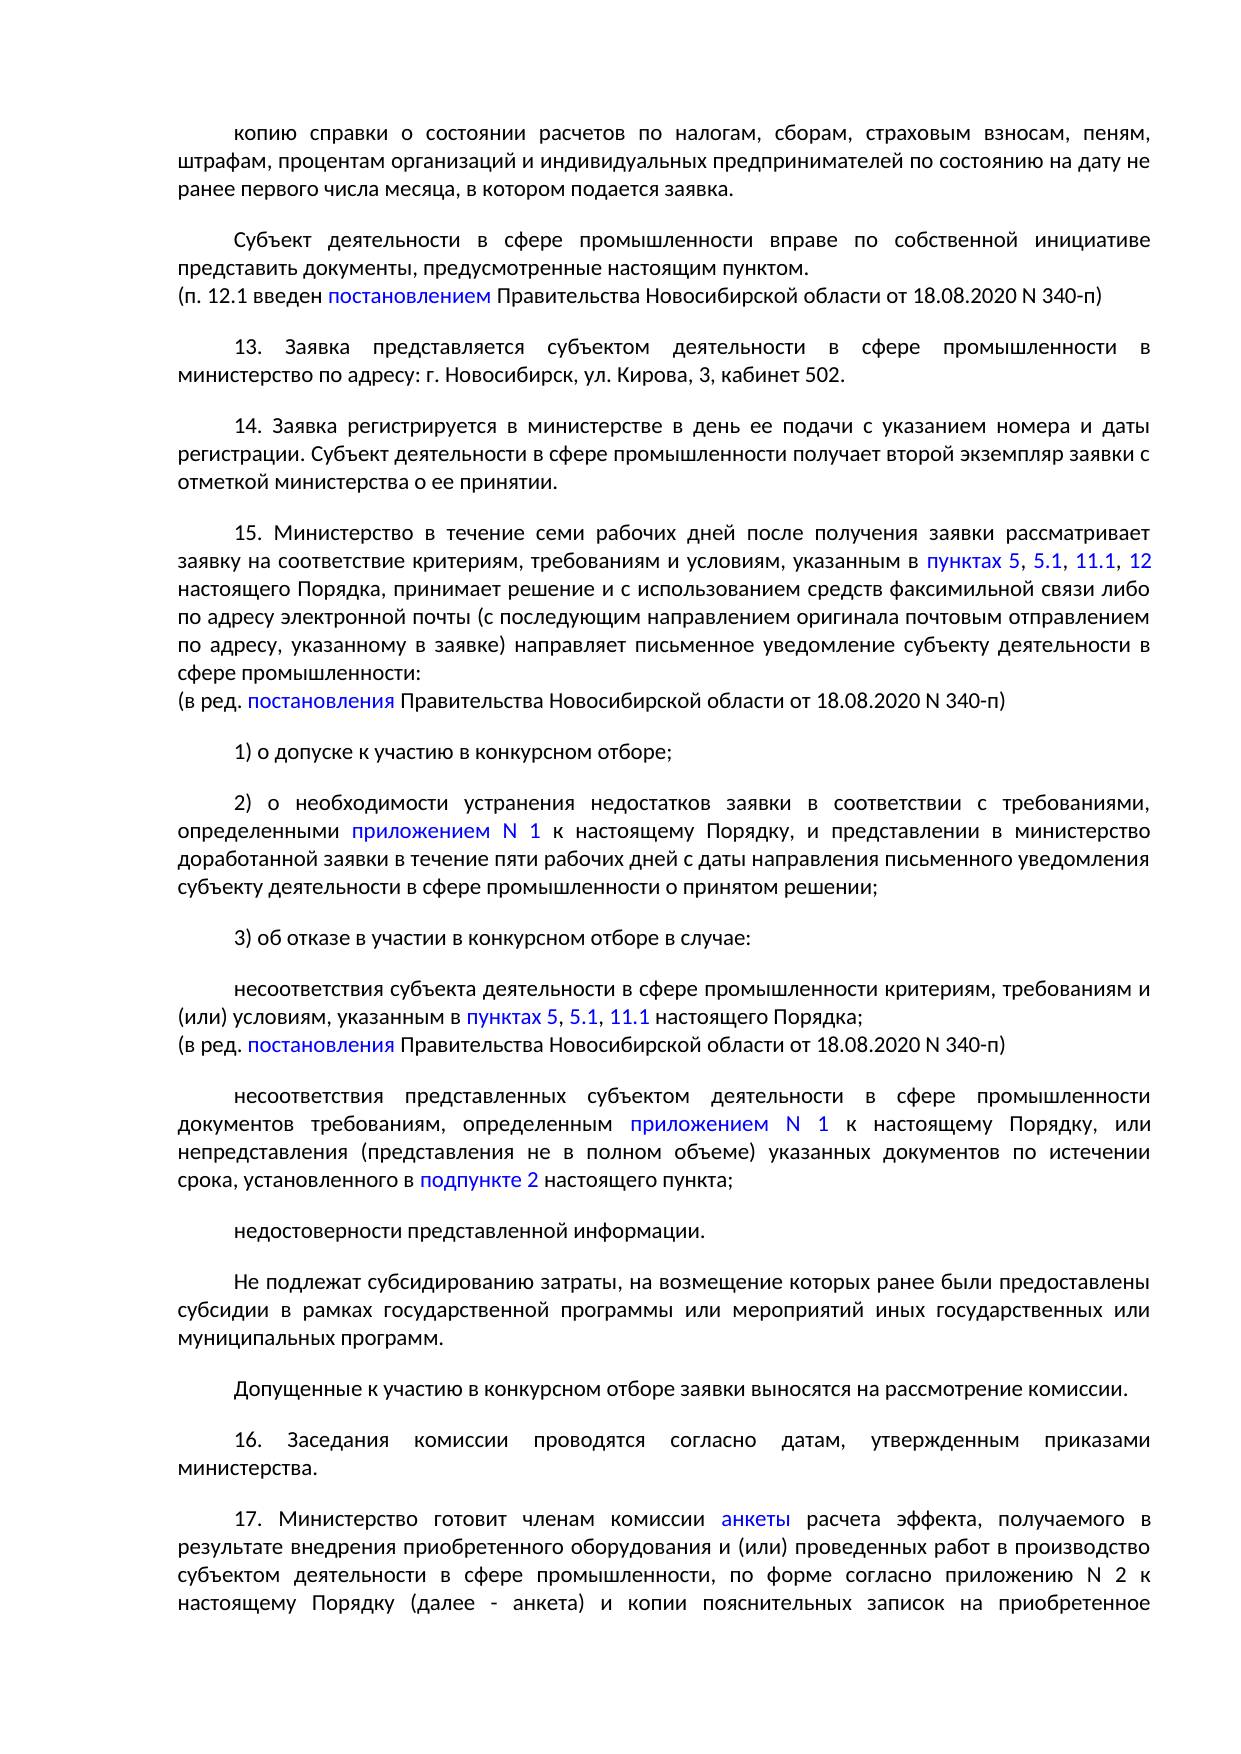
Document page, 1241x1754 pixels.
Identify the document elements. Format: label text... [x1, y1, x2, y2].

text 1) о допуске к участию в конкурсном отборе; [177, 737, 1152, 765]
text недостоверности представленной информации. [177, 1216, 1152, 1244]
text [177, 1504, 1152, 1616]
text 15. Министерство в течение семи рабочих дней после получения заявки рассматривает заявку на соответствие критериям, требованиям и условиям, указанным в пунктах 5, 5.1, 11.1, 12 настоящего Порядка, принимает решение и с использованием средств факсимильной связи либо по адресу электронной почты (с последующим направлением оригинала почтовым отправлением по адресу, указанному в заявке) направляет письменное уведомление субъекту деятельности в сфере промышленности: [177, 518, 1152, 686]
text 2) о необходимости устранения недостатков заявки в соответствии с требованиями, определенными приложением N 1 к настоящему Порядку, и представлении в министерство доработанной заявки в течение пяти рабочих дней с даты направления письменного уведомления субъекту деятельности в сфере промышленности о принятом решении; [177, 788, 1152, 900]
text Не подлежат субсидированию затраты, на возмещение которых ранее были предоставлены субсидии в рамках государственной программы или мероприятий иных государственных или муниципальных программ. [177, 1267, 1152, 1351]
text (в ред. постановления Правительства Новосибирской области от 18.08.2020 N 340-п) [177, 1030, 1152, 1058]
text 3) об отказе в участии в конкурсном отборе в случае: [177, 923, 1152, 951]
text 13. Заявка представляется субъектом деятельности в сфере промышленности в министерство по адресу: г. Новосибирск, ул. Кирова, 3, кабинет 502. [177, 332, 1152, 388]
text (в ред. постановления Правительства Новосибирской области от 18.08.2020 N 340-п) [177, 686, 1152, 714]
text несоответствия представленных субъектом деятельности в сфере промышленности документов требованиям, определенным приложением N 1 к настоящему Порядку, или непредставления (представления не в полном объеме) указанных документов по истечении срока, установленного в подпункте 2 настоящего пункта; [177, 1081, 1152, 1193]
text 16. Заседания комиссии проводятся согласно датам, утвержденным приказами министерства. [177, 1425, 1152, 1481]
text несоответствия субъекта деятельности в сфере промышленности критериям, требованиям и (или) условиям, указанным в пунктах 5, 5.1, 11.1 настоящего Порядка; [177, 974, 1152, 1030]
text копию справки о состоянии расчетов по налогам, сборам, страховым взносам, пеням, штрафам, процентам организаций и индивидуальных предпринимателей по состоянию на дату не ранее первого числа месяца, в котором подается заявка. [177, 118, 1152, 202]
text (п. 12.1 введен постановлением Правительства Новосибирской области от 18.08.2020 N 340-п) [177, 281, 1152, 309]
text 14. Заявка регистрируется в министерстве в день ее подачи с указанием номера и даты регистрации. Субъект деятельности в сфере промышленности получает второй экземпляр заявки с отметкой министерства о ее принятии. [177, 411, 1152, 495]
text Допущенные к участию в конкурсном отборе заявки выносятся на рассмотрение комиссии. [177, 1374, 1152, 1402]
text Субъект деятельности в сфере промышленности вправе по собственной инициативе представить документы, предусмотренные настоящим пунктом. [177, 225, 1152, 281]
